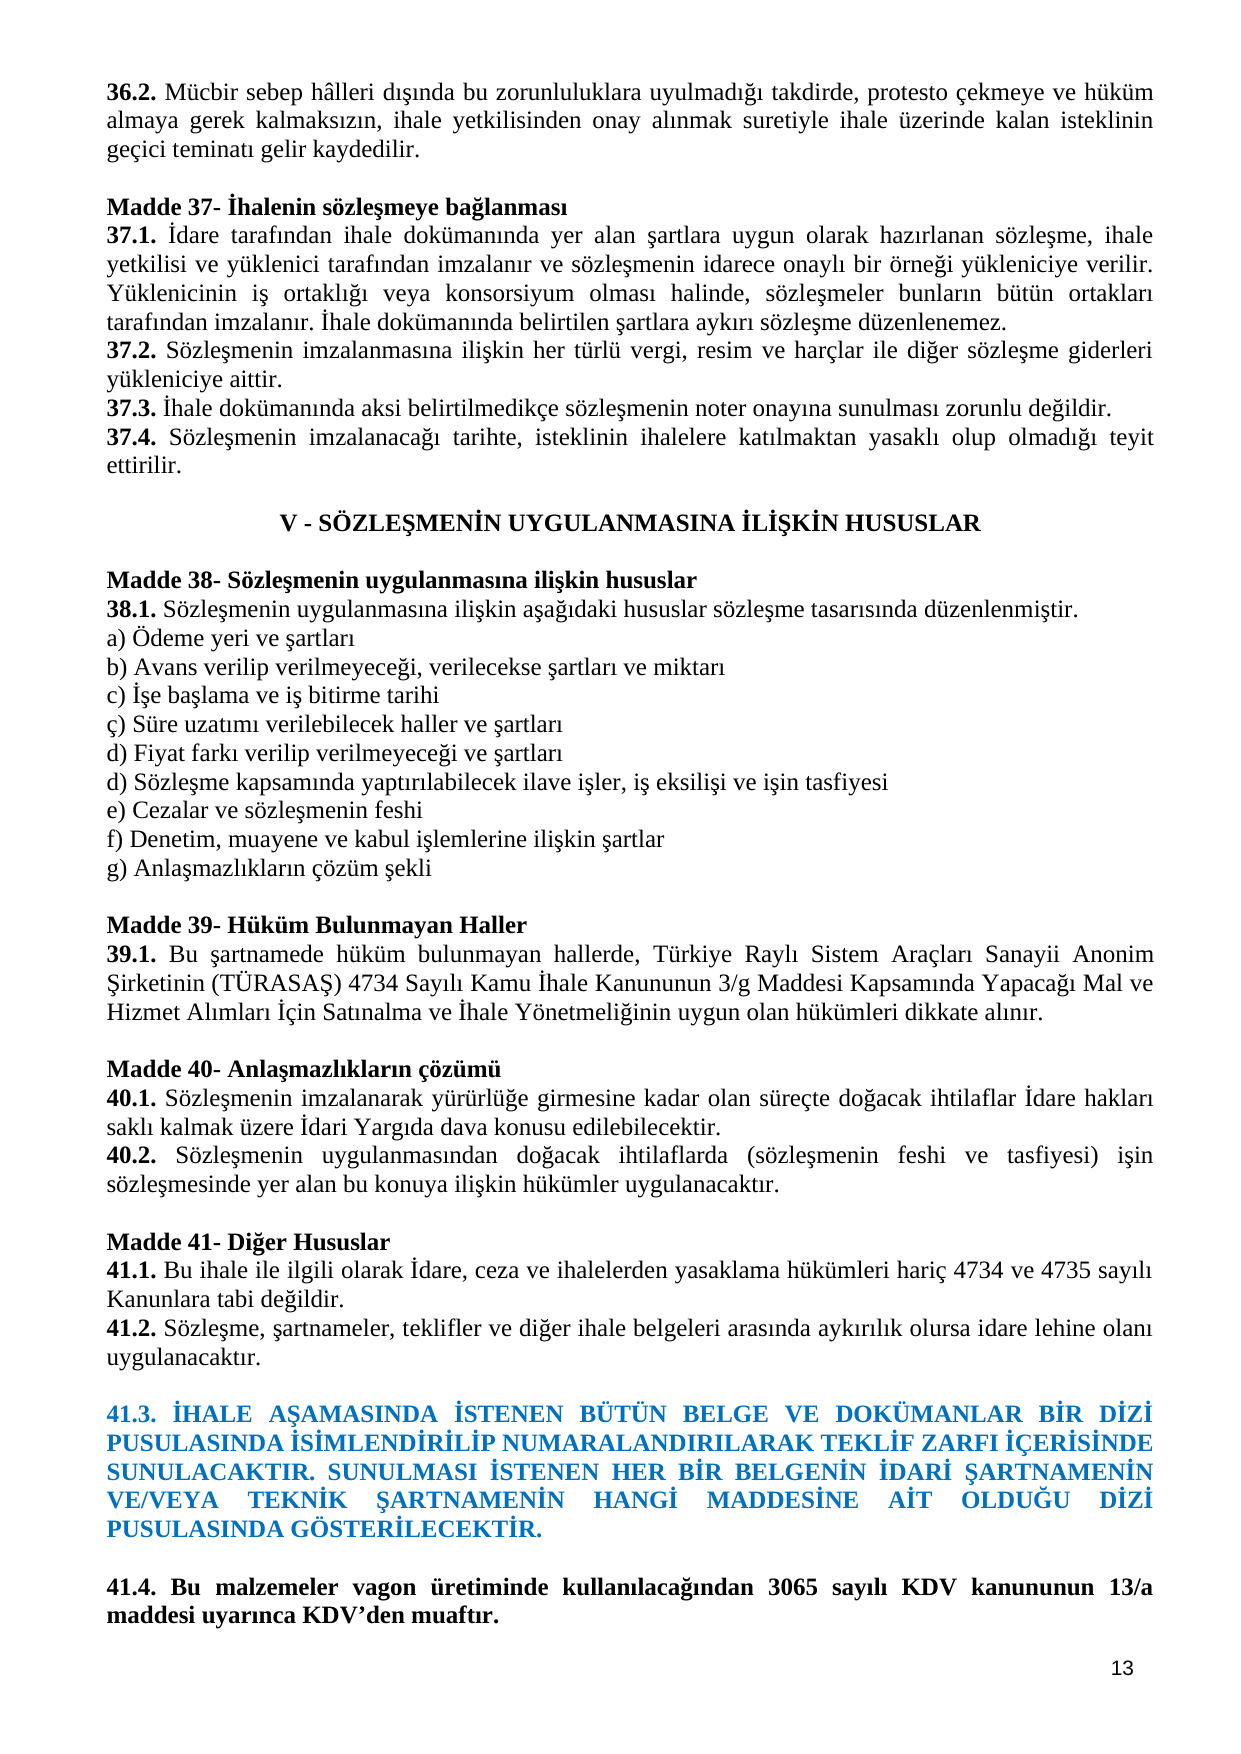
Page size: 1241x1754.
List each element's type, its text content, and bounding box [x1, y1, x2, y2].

text 41.1. Bu ihale ile ilgili olarak İdare, ceza ve ihalelerden yasaklama hükümleri hariç 4734 ve 4735 sayılı Kanunlara tabi değildir. [106, 1256, 1154, 1313]
text 37.2. Sözleşmenin imzalanmasına ilişkin her türlü vergi, resim ve harçlar ile diğer sözleşme giderleri yükleniciye aittir. [106, 336, 1154, 393]
text b) Avans verilip verilmeyeceği, verilecekse şartları ve miktarı [106, 652, 1154, 681]
text a) Ödeme yeri ve şartları [106, 623, 1154, 652]
text 39.1. Bu şartnamede hüküm bulunmayan hallerde, Türkiye Raylı Sistem Araçları Sanayii Anonim Şirketinin (TÜRASAŞ) 4734 Sayılı Kamu İhale Kanununun 3/g Maddesi Kapsamında Yapacağı Mal ve Hizmet Alımları İçin Satınalma ve İhale Yönetmeliğinin uygun olan hükümleri dikkate alınır. [106, 939, 1154, 1026]
text Madde 39- Hüküm Bulunmayan Haller [106, 911, 1154, 939]
text 37.1. İdare tarafından ihale dokümanında yer alan şartlara uygun olarak hazırlanan sözleşme, ihale yetkilisi ve yüklenici tarafından imzalanır ve sözleşmenin idarece onaylı bir örneği yükleniciye verilir. Yüklenicinin iş ortaklığı veya konsorsiyum olması halinde, sözleşmeler bunların bütün ortakları tarafından imzalanır. İhale dokümanında belirtilen şartlara aykırı sözleşme düzenlenemez. [106, 221, 1154, 336]
text Madde 41- Diğer Hususlar [106, 1227, 1154, 1256]
text 36.2. Mücbir sebep hâlleri dışında bu zorunluluklara uyulmadığı takdirde, protesto çekmeye ve hüküm almaya gerek kalmaksızın, ihale yetkilisinden onay alınmak suretiyle ihale üzerinde kalan isteklinin geçici teminatı gelir kaydedilir. [106, 77, 1154, 163]
text Madde 37- İhalenin sözleşmeye bağlanması [106, 192, 1154, 221]
text 40.2. Sözleşmenin uygulanmasından doğacak ihtilaflarda (sözleşmenin feshi ve tasfiyesi) işin sözleşmesinde yer alan bu konuya ilişkin hükümler uygulanacaktır. [106, 1141, 1154, 1198]
text 40.1. Sözleşmenin imzalanarak yürürlüğe girmesine kadar olan süreçte doğacak ihtilaflar İdare hakları saklı kalmak üzere İdari Yargıda dava konusu edilebilecektir. [106, 1083, 1154, 1141]
text g) Anlaşmazlıkların çözüm şekli [106, 853, 1154, 882]
text e) Cezalar ve sözleşmenin feshi [106, 796, 1154, 824]
text 37.4. Sözleşmenin imzalanacağı tarihte, isteklinin ihalelere katılmaktan yasaklı olup olmadığı teyit ettirilir. [106, 422, 1154, 479]
text f) Denetim, muayene ve kabul işlemlerine ilişkin şartlar [106, 824, 1154, 853]
text 41.4. Bu malzemeler vagon üretiminde kullanılacağından 3065 sayılı KDV kanununun 13/a maddesi uyarınca KDV’den muaftır. [106, 1572, 1154, 1629]
text 38.1. Sözleşmenin uygulanmasına ilişkin aşağıdaki hususlar sözleşme tasarısında düzenlenmiştir. [106, 594, 1154, 623]
text Madde 40- Anlaşmazlıkların çözümü [106, 1054, 1154, 1083]
text d) Sözleşme kapsamında yaptırılabilecek ilave işler, iş eksilişi ve işin tasfiyesi [106, 767, 1154, 796]
text 37.3. İhale dokümanında aksi belirtilmedikçe sözleşmenin noter onayına sunulması zorunlu değildir. [106, 393, 1154, 422]
text 41.3. İHALE AŞAMASINDA İSTENEN BÜTÜN BELGE VE DOKÜMANLAR BİR DİZİ PUSULASINDA İSİMLENDİRİLİP NUMARALANDIRILARAK TEKLİF ZARFI İÇERİSİNDE SUNULACAKTIR. SUNULMASI İSTENEN HER BİR BELGENİN İDARİ ŞARTNAMENİN VE/VEYA TEKNİK ŞARTNAMENİN HANGİ MADDESİNE AİT OLDUĞU DİZİ PUSULASINDA GÖSTERİLECEKTİR. [106, 1399, 1154, 1543]
text 41.2. Sözleşme, şartnameler, teklifler ve diğer ihale belgeleri arasında aykırılık olursa idare lehine olanı uygulanacaktır. [106, 1313, 1154, 1371]
text c) İşe başlama ve iş bitirme tarihi [106, 681, 1154, 709]
text ç) Süre uzatımı verilebilecek haller ve şartları [106, 709, 1154, 738]
subtitle V - SÖZLEŞMENİN UYGULANMASINA İLİŞKİN HUSUSLAR [106, 508, 1154, 537]
text d) Fiyat farkı verilip verilmeyeceği ve şartları [106, 738, 1154, 767]
text Madde 38- Sözleşmenin uygulanmasına ilişkin hususlar [106, 566, 1154, 594]
